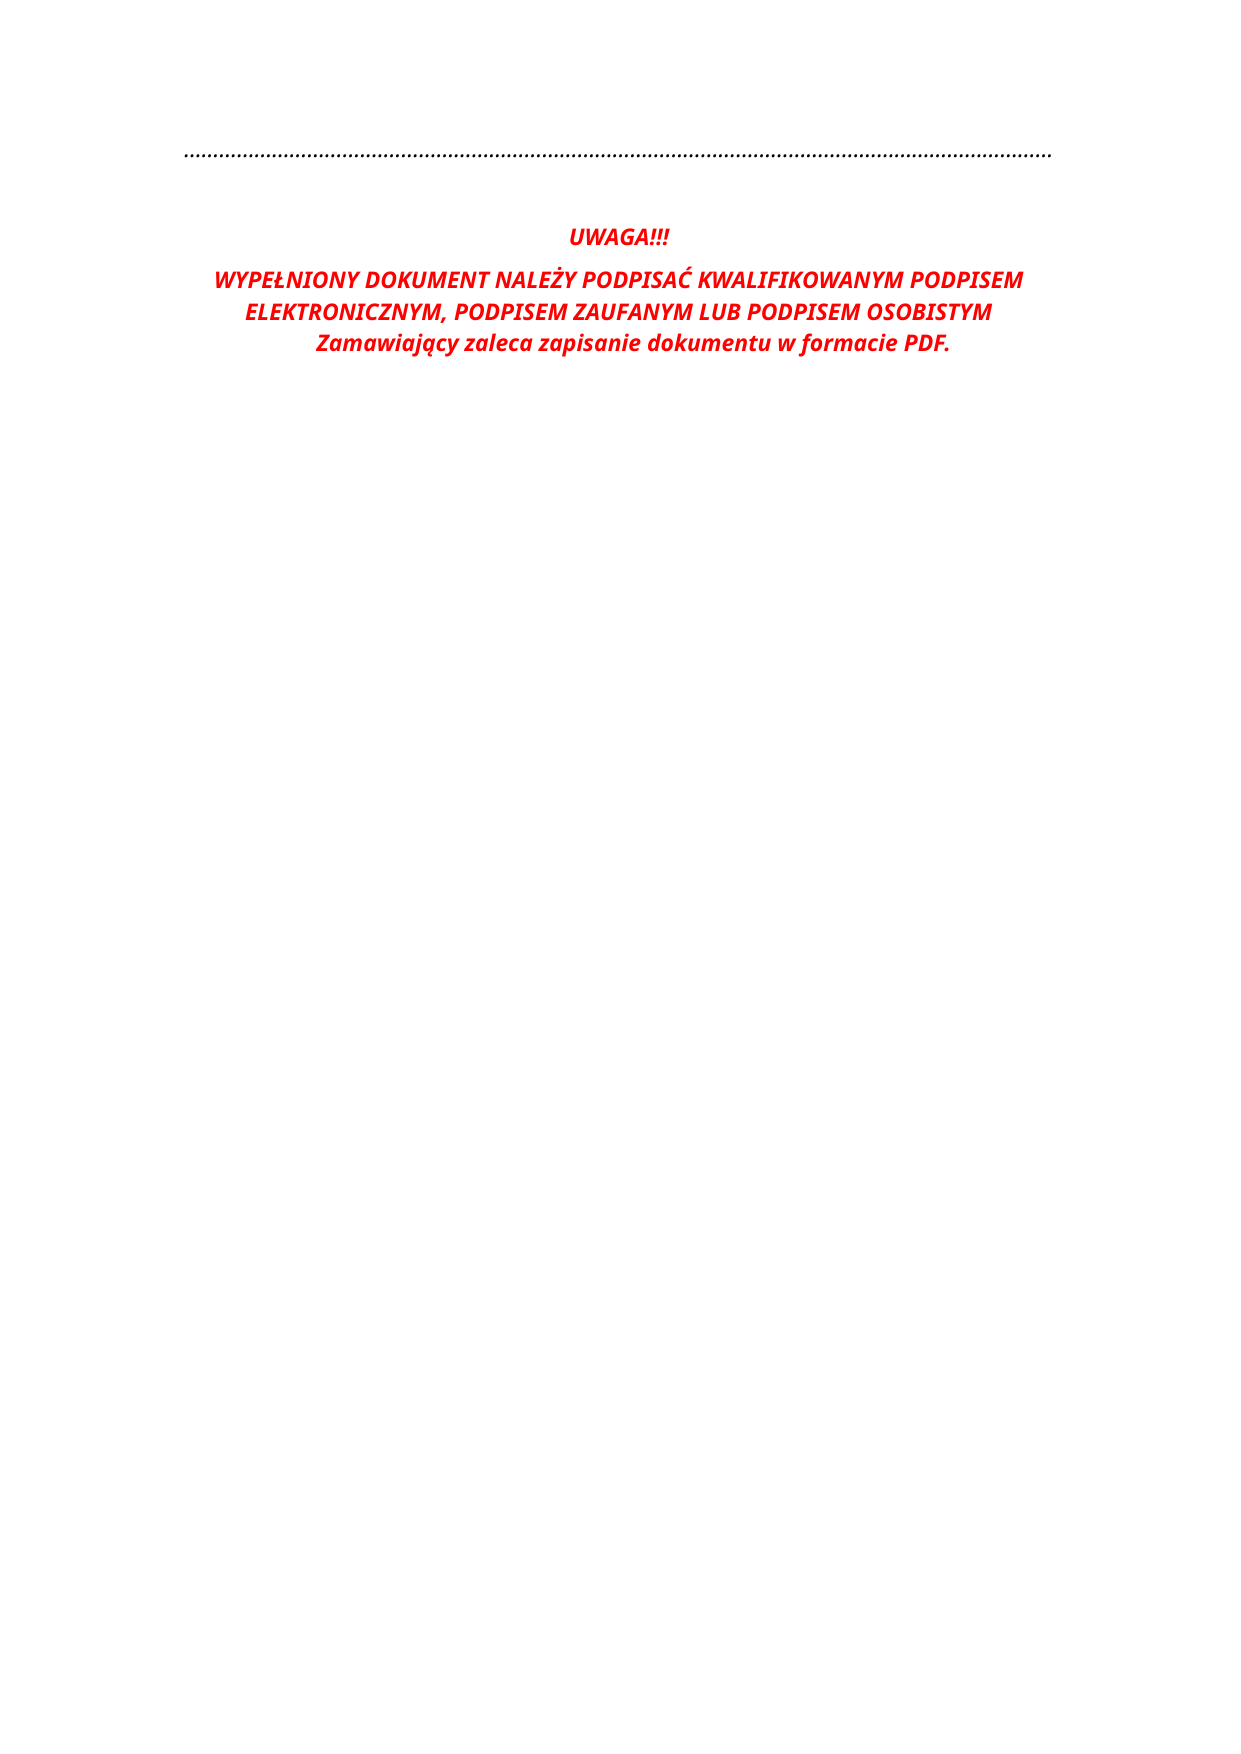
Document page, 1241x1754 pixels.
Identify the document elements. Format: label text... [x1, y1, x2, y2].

text Zamawiający zaleca zapisanie dokumentu w formacie PDF. [148, 327, 1122, 358]
text UWAGA!!! [148, 220, 1093, 252]
text ………………………….……………………………………………………………………………………………………… [148, 133, 1093, 164]
text WYPEŁNIONY DOKUMENT NALEŻY PODPISAĆ KWALIFIKOWANYM PODPISEM ELEKTRONICZNYM, PODPISEM ZAUFANYM LUB PODPISEM OSOBISTYM [148, 264, 1093, 327]
